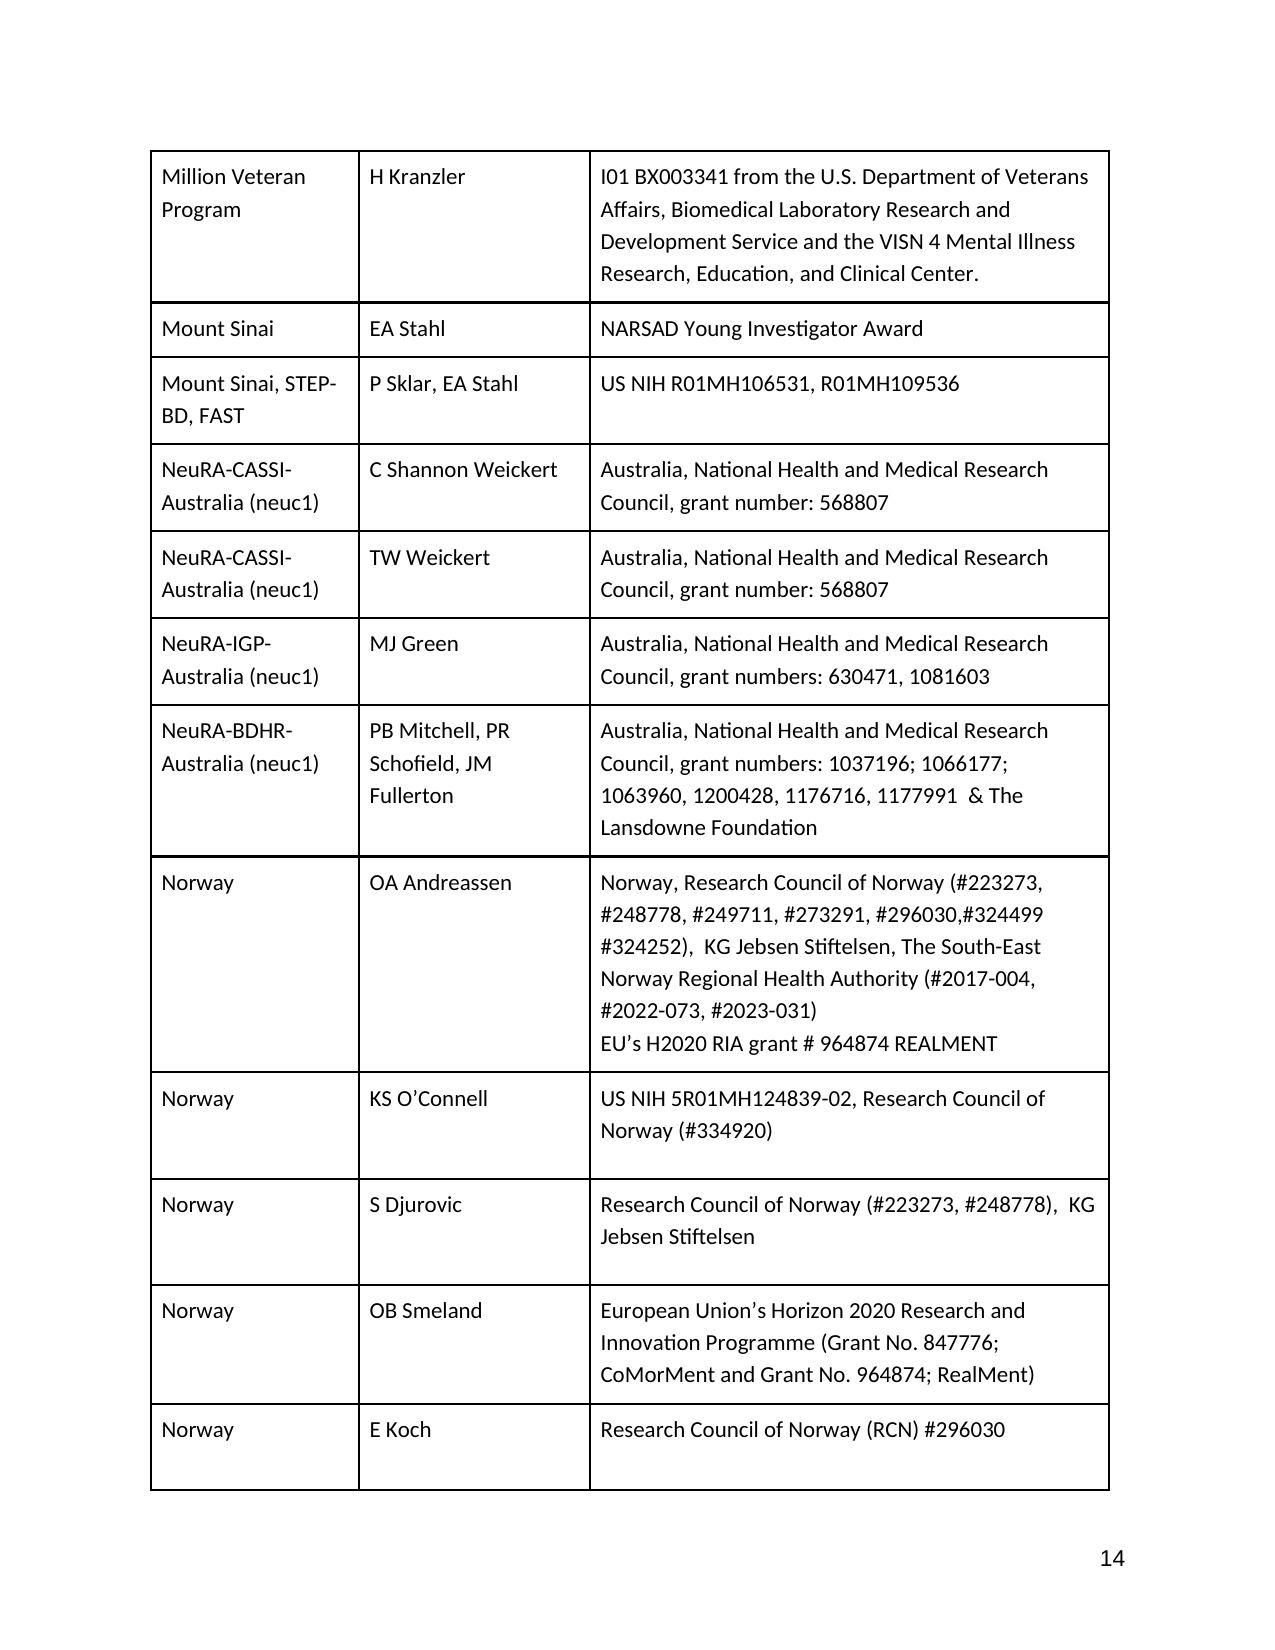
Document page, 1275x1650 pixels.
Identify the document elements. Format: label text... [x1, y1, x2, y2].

table_cell Norway [152, 1073, 358, 1177]
table_cell EA Stahl [360, 304, 589, 356]
table_cell I01 BX003341 from the U.S. Department of Veterans Affairs, Biomedical Laboratory Research and Development Service and the VISN 4 Mental Illness Research, Education, and Clinical Center. [591, 152, 1108, 301]
table_cell TW Weickert [360, 532, 589, 617]
table_cell P Sklar, EA Stahl [360, 358, 589, 443]
table_cell OB Smeland [360, 1286, 589, 1403]
table_cell Australia, National Health and Medical Research Council, grant number: 568807 [591, 445, 1108, 530]
table_cell NeuRA-BDHR-Australia (neuc1) [152, 706, 358, 855]
table_cell NeuRA-CASSI-Australia (neuc1) [152, 445, 358, 530]
table_cell NeuRA-CASSI-Australia (neuc1) [152, 532, 358, 617]
table_cell E Koch [360, 1405, 589, 1489]
table_cell Australia, National Health and Medical Research Council, grant numbers: 1037196; 1066177; 1063960, 1200428, 1176716, 1177991 & The Lansdowne Foundation [591, 706, 1108, 855]
table_cell OA Andreassen [360, 858, 589, 1071]
table_cell Million Veteran Program [152, 152, 358, 301]
table_cell US NIH R01MH106531, R01MH109536 [591, 358, 1108, 443]
table_cell Mount Sinai, STEP-BD, FAST [152, 358, 358, 443]
table_cell MJ Green [360, 619, 589, 704]
table_cell Australia, National Health and Medical Research Council, grant numbers: 630471, 1081603 [591, 619, 1108, 704]
table_cell Norway [152, 1180, 358, 1284]
table_cell Norway [152, 1405, 358, 1489]
table_cell H Kranzler [360, 152, 589, 301]
table_cell Australia, National Health and Medical Research Council, grant number: 568807 [591, 532, 1108, 617]
table_cell PB Mitchell, PR Schofield, JM Fullerton [360, 706, 589, 855]
table_cell S Djurovic [360, 1180, 589, 1284]
table_cell KS O’Connell [360, 1073, 589, 1177]
table_cell Norway [152, 1286, 358, 1403]
table_cell Norway, Research Council of Norway (#223273, #248778, #249711, #273291, #296030,#324499 #324252), KG Jebsen Stiftelsen, The South-East Norway Regional Health Authority (#2017-004, #2022-073, #2023-031) EU’s H2020 RIA grant # 964874 REALMENT [591, 858, 1108, 1071]
table_cell NARSAD Young Investigator Award [591, 304, 1108, 356]
table_cell European Union’s Horizon 2020 Research and Innovation Programme (Grant No. 847776; CoMorMent and Grant No. 964874; RealMent) [591, 1286, 1108, 1403]
table_cell Research Council of Norway (#223273, #248778), KG Jebsen Stiftelsen [591, 1180, 1108, 1284]
table_cell US NIH 5R01MH124839-02, Research Council of Norway (#334920) [591, 1073, 1108, 1177]
table_cell Mount Sinai [152, 304, 358, 356]
table_cell Norway [152, 858, 358, 1071]
table_cell C Shannon Weickert [360, 445, 589, 530]
table_cell Research Council of Norway (RCN) #296030 [591, 1405, 1108, 1489]
table_cell NeuRA-IGP-Australia (neuc1) [152, 619, 358, 704]
